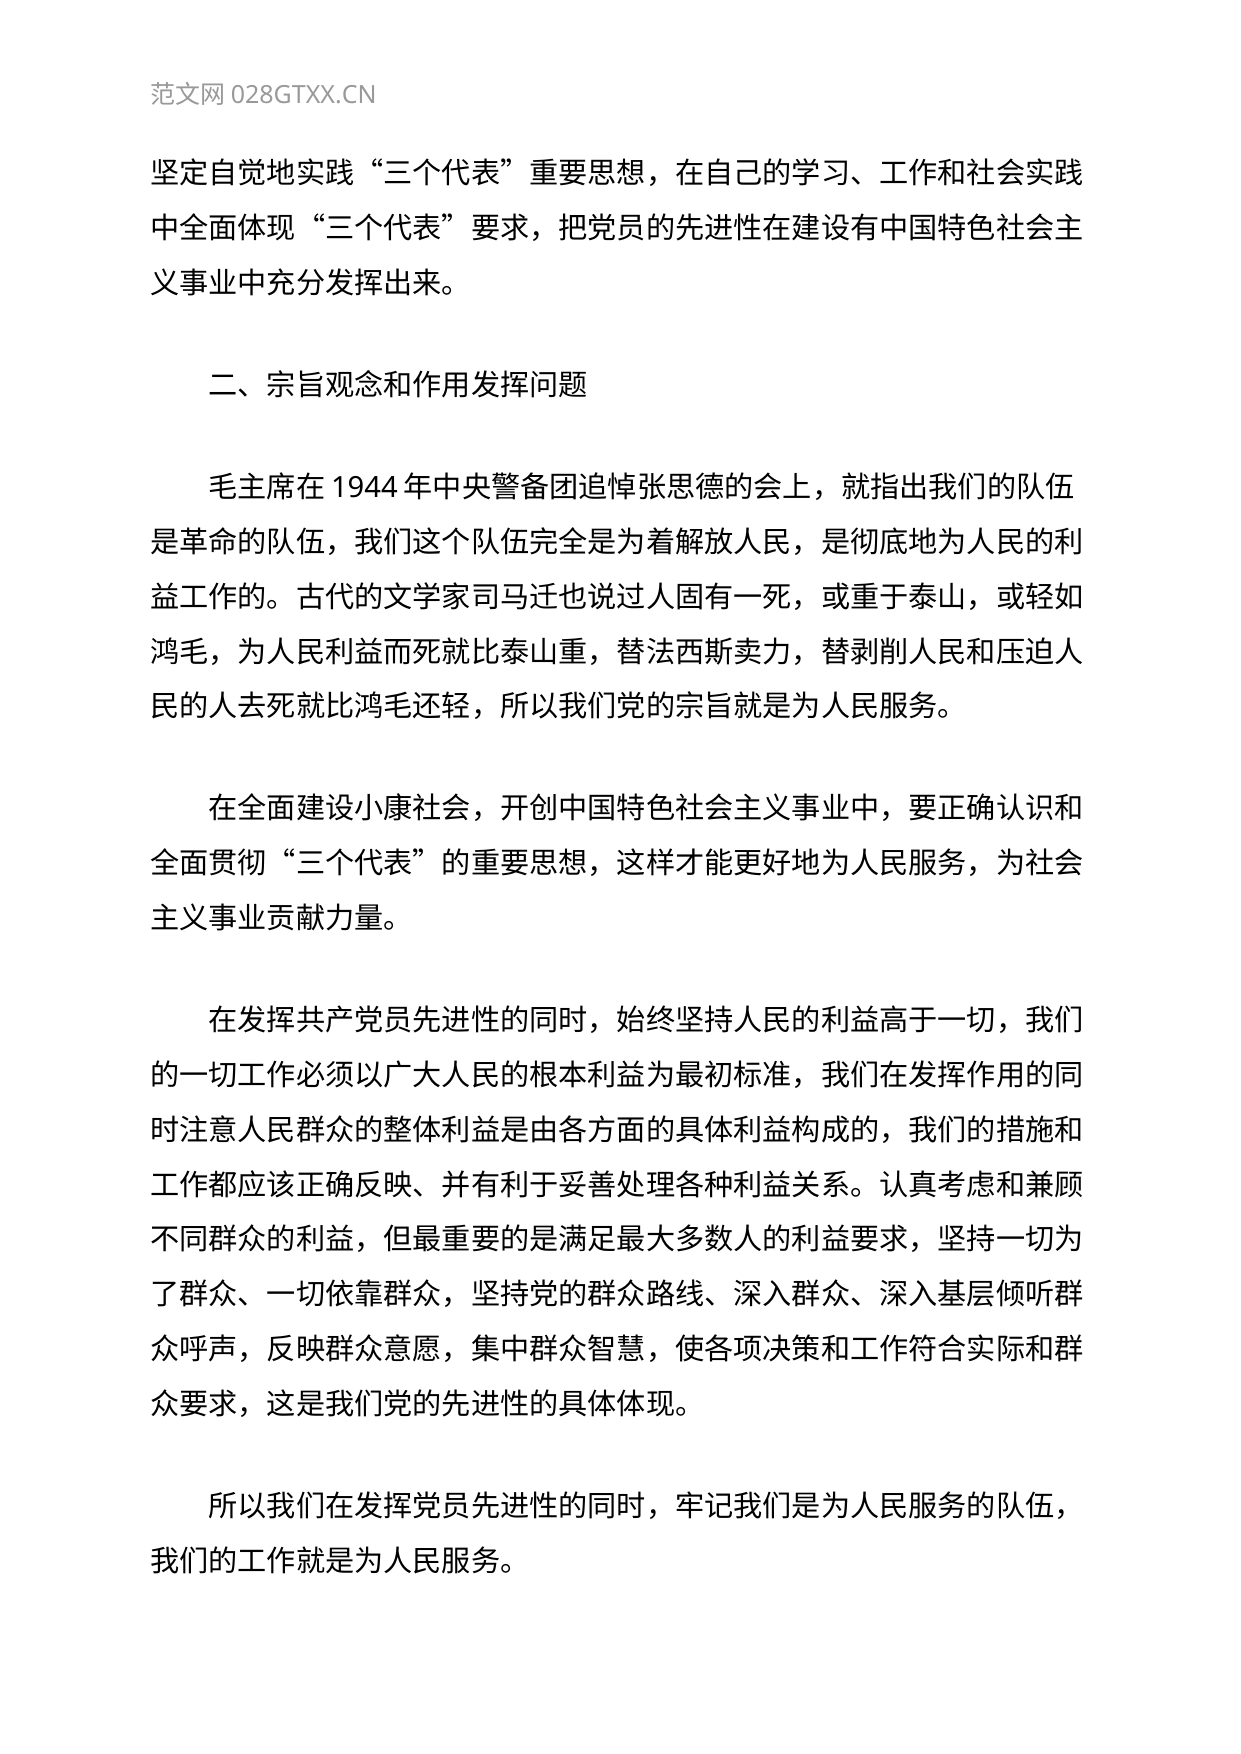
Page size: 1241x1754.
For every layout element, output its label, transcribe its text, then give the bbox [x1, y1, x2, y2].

text 二、宗旨观念和作用发挥问题 [150, 362, 1090, 404]
text 在发挥共产党员先进性的同时，始终坚持人民的利益高于一切，我们的一切工作必须以广大人民的根本利益为最初标准，我们在发挥作用的同时注意人民群众的整体利益是由各方面的具体利益构成的，我们的措施和工作都应该正确反映、并有利于妥善处理各种利益关系。认真考虑和兼顾不同群众的利益，但最重要的是满足最大多数人的利益要求，坚持一切为了群众、一切依靠群众，坚持党的群众路线、深入群众、深入基层倾听群众呼声，反映群众意愿，集中群众智慧，使各项决策和工作符合实际和群众要求，这是我们党的先进性的具体体现。 [150, 996, 1090, 1423]
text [150, 150, 1090, 302]
text 毛主席在1944年中央警备团追悼张思德的会上，就指出我们的队伍是革命的队伍，我们这个队伍完全是为着解放人民，是彻底地为人民的利益工作的。古代的文学家司马迁也说过人固有一死，或重于泰山，或轻如鸿毛，为人民利益而死就比泰山重，替法西斯卖力，替剥削人民和压迫人民的人去死就比鸿毛还轻，所以我们党的宗旨就是为人民服务。 [150, 463, 1090, 725]
text 在全面建设小康社会，开创中国特色社会主义事业中，要正确认识和全面贯彻“三个代表”的重要思想，这样才能更好地为人民服务，为社会主义事业贡献力量。 [150, 785, 1090, 937]
text 所以我们在发挥党员先进性的同时，牢记我们是为人民服务的队伍，我们的工作就是为人民服务。 [150, 1482, 1090, 1579]
